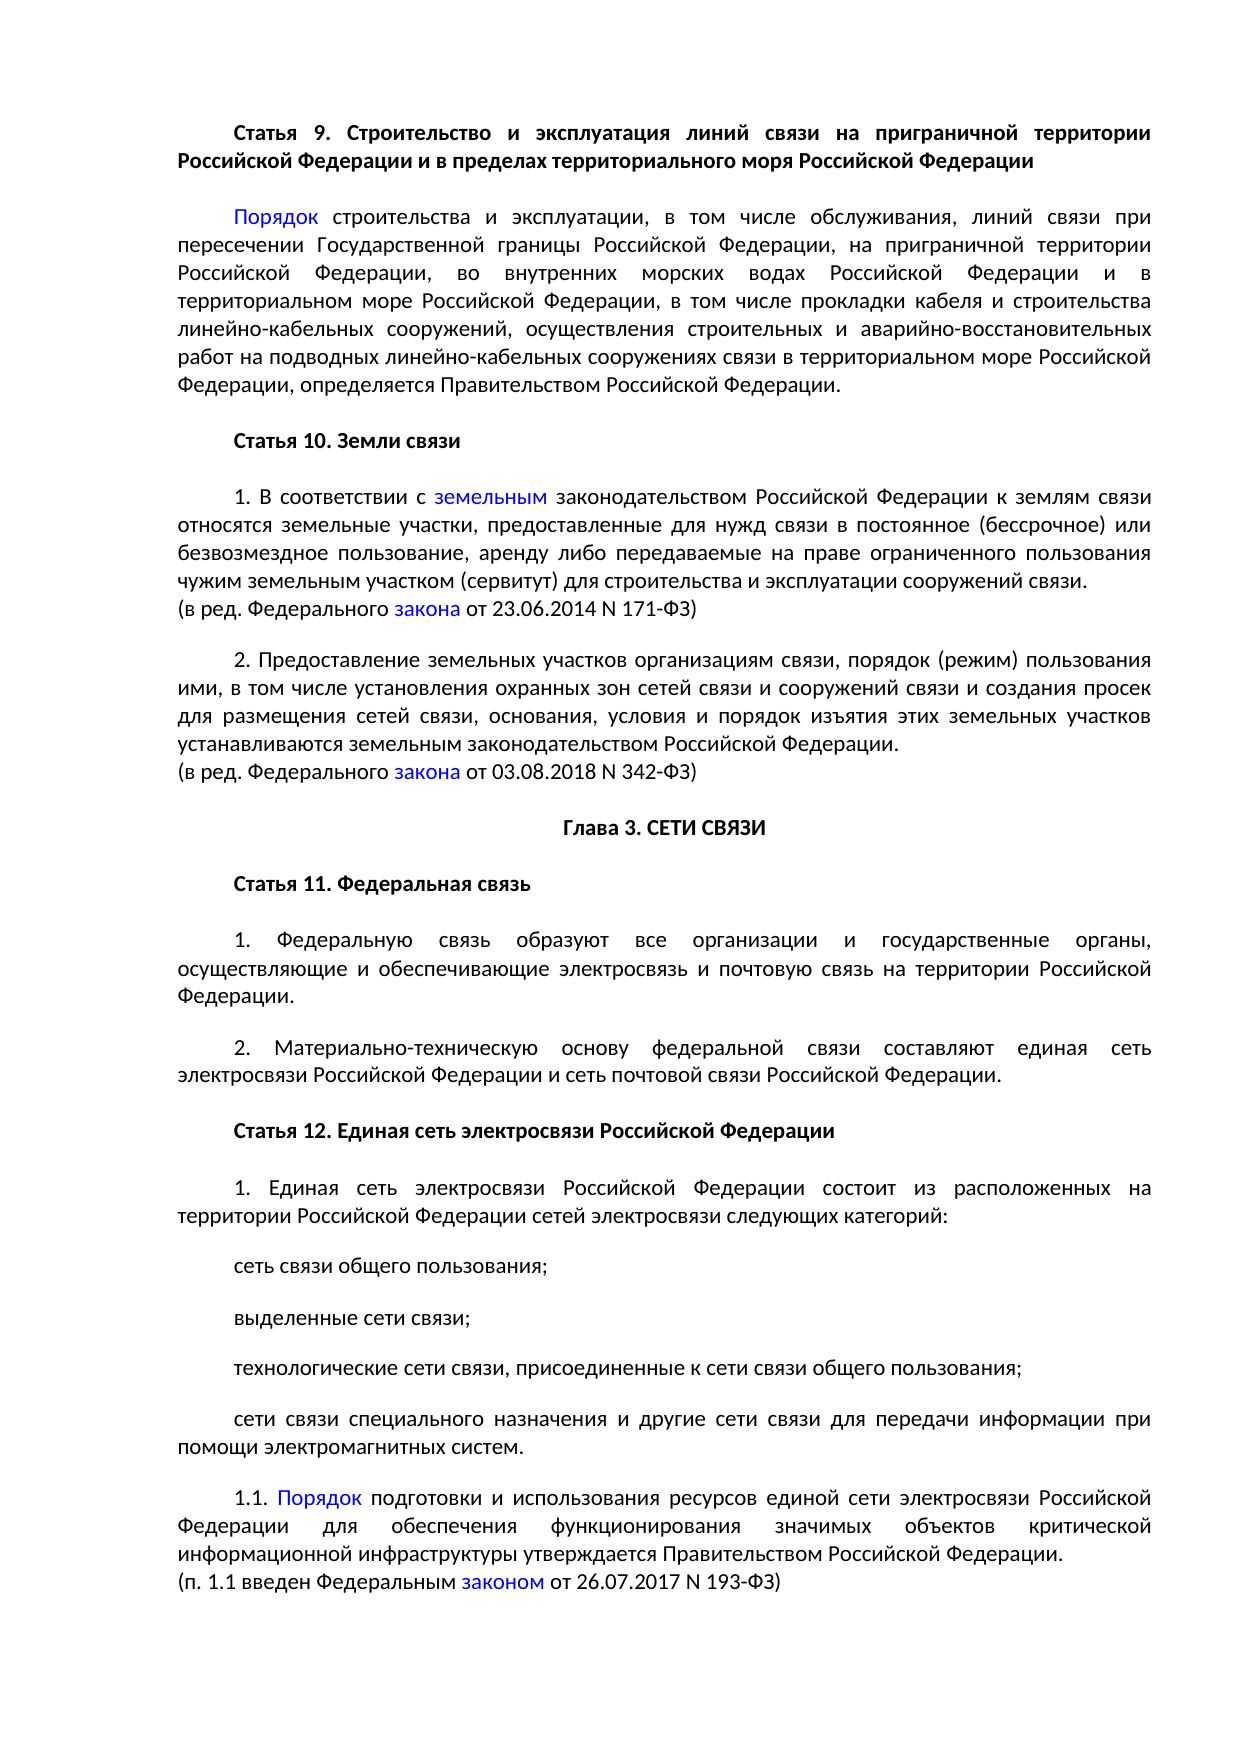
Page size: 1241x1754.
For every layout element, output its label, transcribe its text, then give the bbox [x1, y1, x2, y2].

text (в ред. Федерального закона от 03.08.2018 N 342-ФЗ) [177, 757, 1152, 786]
text 1.1. Порядок подготовки и использования ресурсов единой сети электросвязи Российской Федерации для обеспечения функционирования значимых объектов критической информационной инфраструктуры утверждается Правительством Российской Федерации. [177, 1483, 1152, 1567]
text 2. Предоставление земельных участков организациям связи, порядок (режим) пользования ими, в том числе установления охранных зон сетей связи и сооружений связи и создания просек для размещения сетей связи, основания, условия и порядок изъятия этих земельных участков устанавливаются земельным законодательством Российской Федерации. [177, 645, 1152, 757]
text выделенные сети связи; [177, 1303, 1152, 1331]
text 1. Федеральную связь образуют все организации и государственные органы, осуществляющие и обеспечивающие электросвязь и почтовую связь на территории Российской Федерации. [177, 926, 1152, 1010]
title Статья 10. Земли связи [177, 426, 1152, 454]
text сеть связи общего пользования; [177, 1252, 1152, 1280]
text сети связи специального назначения и другие сети связи для передачи информации при помощи электромагнитных систем. [177, 1404, 1152, 1461]
text (в ред. Федерального закона от 23.06.2014 N 171-ФЗ) [177, 594, 1152, 622]
title Статья 9. Строительство и эксплуатация линий связи на приграничной территории Российской Федерации и в пределах территориального моря Российской Федерации [177, 118, 1152, 174]
text (п. 1.1 введен Федеральным законом от 26.07.2017 N 193-ФЗ) [177, 1567, 1152, 1596]
title Глава 3. СЕТИ СВЯЗИ [177, 813, 1152, 842]
text 2. Материально-техническую основу федеральной связи составляют единая сеть электросвязи Российской Федерации и сеть почтовой связи Российской Федерации. [177, 1033, 1152, 1089]
text 1. Единая сеть электросвязи Российской Федерации состоит из расположенных на территории Российской Федерации сетей электросвязи следующих категорий: [177, 1173, 1152, 1229]
text 1. В соответствии с земельным законодательством Российской Федерации к землям связи относятся земельные участки, предоставленные для нужд связи в постоянное (бессрочное) или безвозмездное пользование, аренду либо передаваемые на праве ограниченного пользования чужим земельным участком (сервитут) для строительства и эксплуатации сооружений связи. [177, 482, 1152, 594]
text Порядок строительства и эксплуатации, в том числе обслуживания, линий связи при пересечении Государственной границы Российской Федерации, на приграничной территории Российской Федерации, во внутренних морских водах Российской Федерации и в территориальном море Российской Федерации, в том числе прокладки кабеля и строительства линейно-кабельных сооружений, осуществления строительных и аварийно-восстановительных работ на подводных линейно-кабельных сооружениях связи в территориальном море Российской Федерации, определяется Правительством Российской Федерации. [177, 202, 1152, 398]
title Статья 11. Федеральная связь [177, 869, 1152, 898]
title Статья 12. Единая сеть электросвязи Российской Федерации [177, 1117, 1152, 1145]
text технологические сети связи, присоединенные к сети связи общего пользования; [177, 1353, 1152, 1382]
